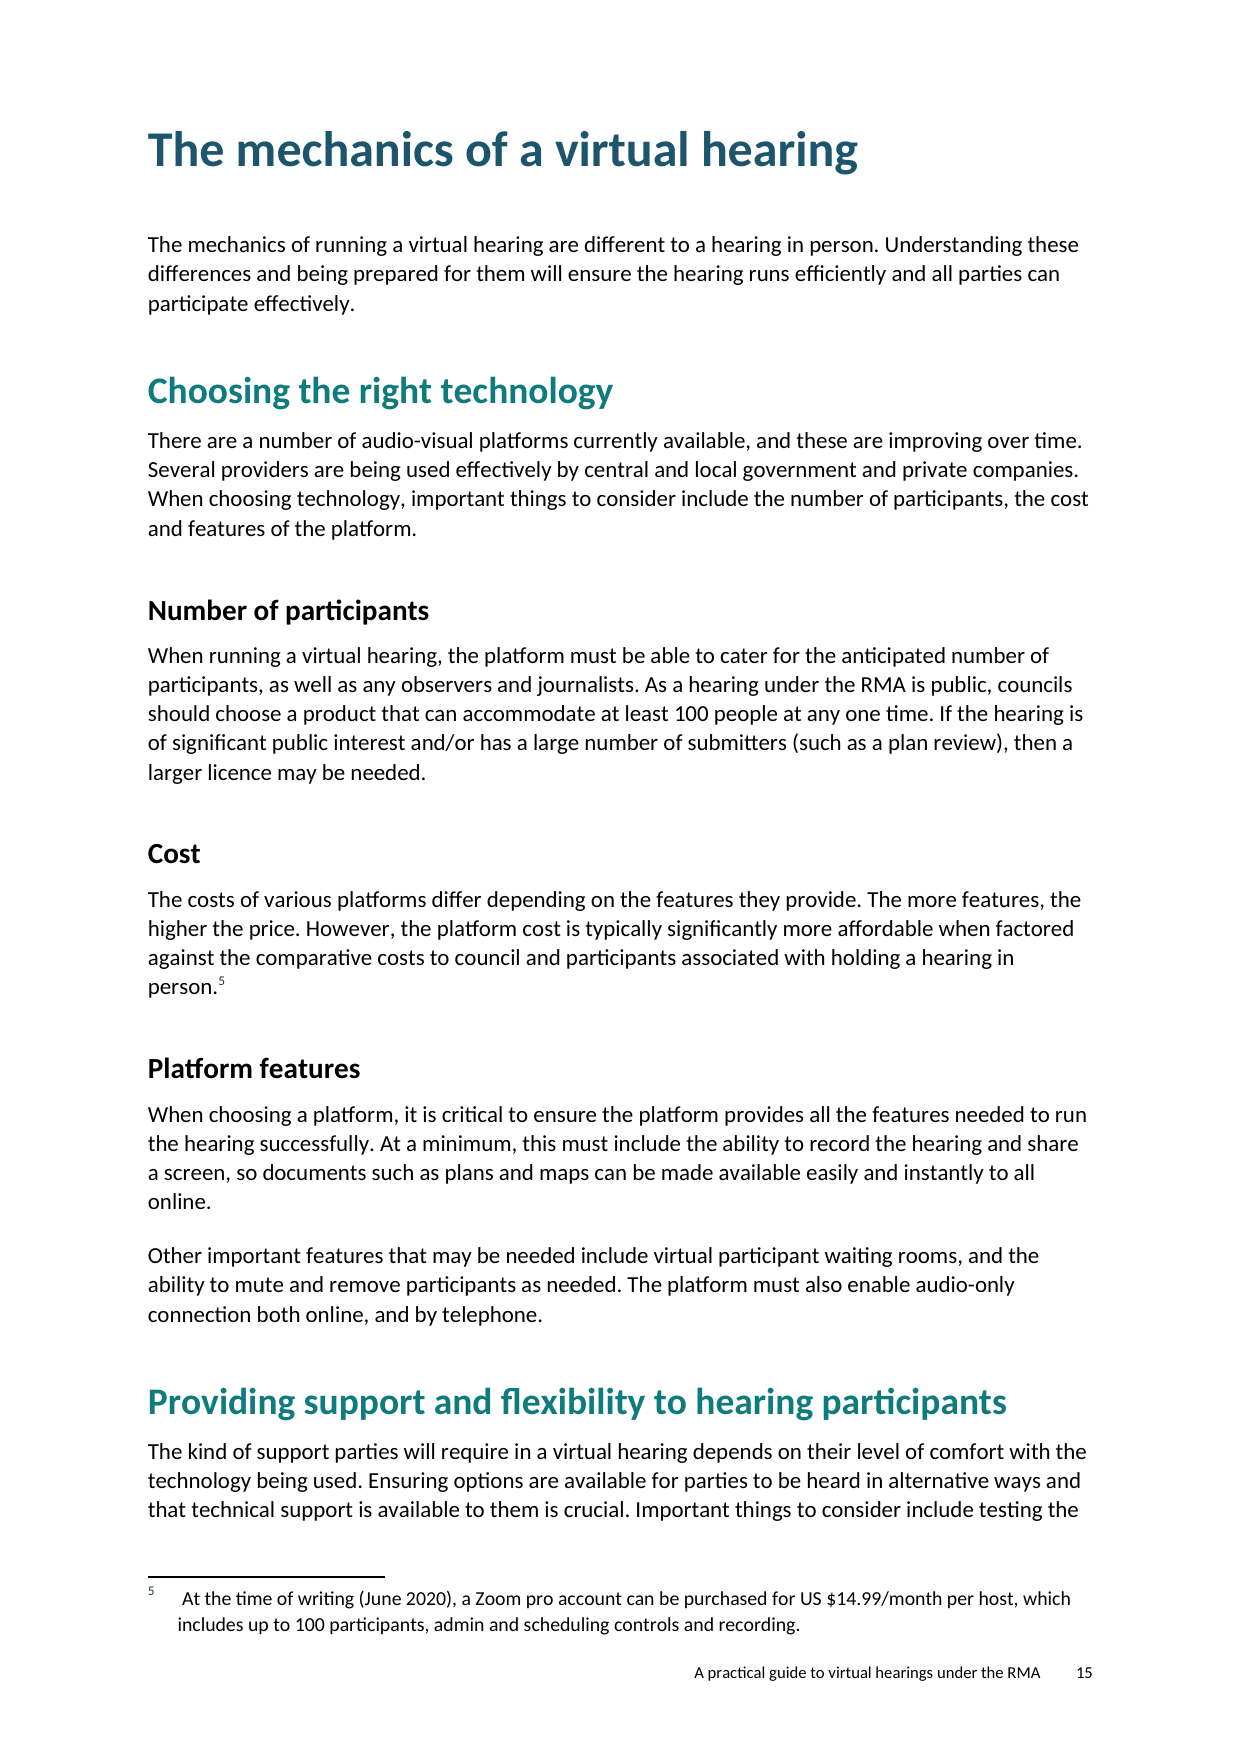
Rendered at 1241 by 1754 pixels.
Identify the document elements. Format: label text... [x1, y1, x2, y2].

subtitle Platform features [148, 1050, 1092, 1086]
subtitle Number of participants [148, 592, 1092, 627]
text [148, 1436, 1092, 1523]
subtitle The mechanics of a virtual hearing [148, 118, 1092, 179]
text The costs of various platforms differ depending on the features they provide. The more features, the higher the price. However, the platform cost is typically significantly more affordable when factored against the comparative costs to council and participants associated with holding a hearing in person. [148, 884, 1092, 1000]
text When running a virtual hearing, the platform must be able to cater for the anticipated number of participants, as well as any observers and journalists. As a hearing under the RMA is public, councils should choose a product that can accommodate at least 100 people at any one time. If the hearing is of significant public interest and/or has a large number of submitters (such as a plan review), then a larger licence may be needed. [148, 640, 1092, 786]
subtitle Cost [148, 836, 1092, 871]
text Other important features that may be needed include virtual participant waiting rooms, and the ability to mute and remove participants as needed. The platform must also enable audio-only connection both online, and by telephone. [148, 1240, 1092, 1328]
text The mechanics of running a virtual hearing are different to a hearing in person. Understanding these differences and being prepared for them will ensure the hearing runs efficiently and all parties can participate effectively. [148, 229, 1092, 317]
subtitle Providing support and flexibility to hearing participants [148, 1378, 1092, 1423]
text When choosing a platform, it is critical to ensure the platform provides all the features needed to run the hearing successfully. At a minimum, this must include the ability to record the hearing and share a screen, so documents such as plans and maps can be made available easily and instantly to all online. [148, 1098, 1092, 1215]
subtitle Choosing the right technology [148, 367, 1092, 412]
text There are a number of audio-visual platforms currently available, and these are improving over time. Several providers are being used effectively by central and local government and private companies. When choosing technology, important things to consider include the number of participants, the cost and features of the platform. [148, 425, 1092, 542]
